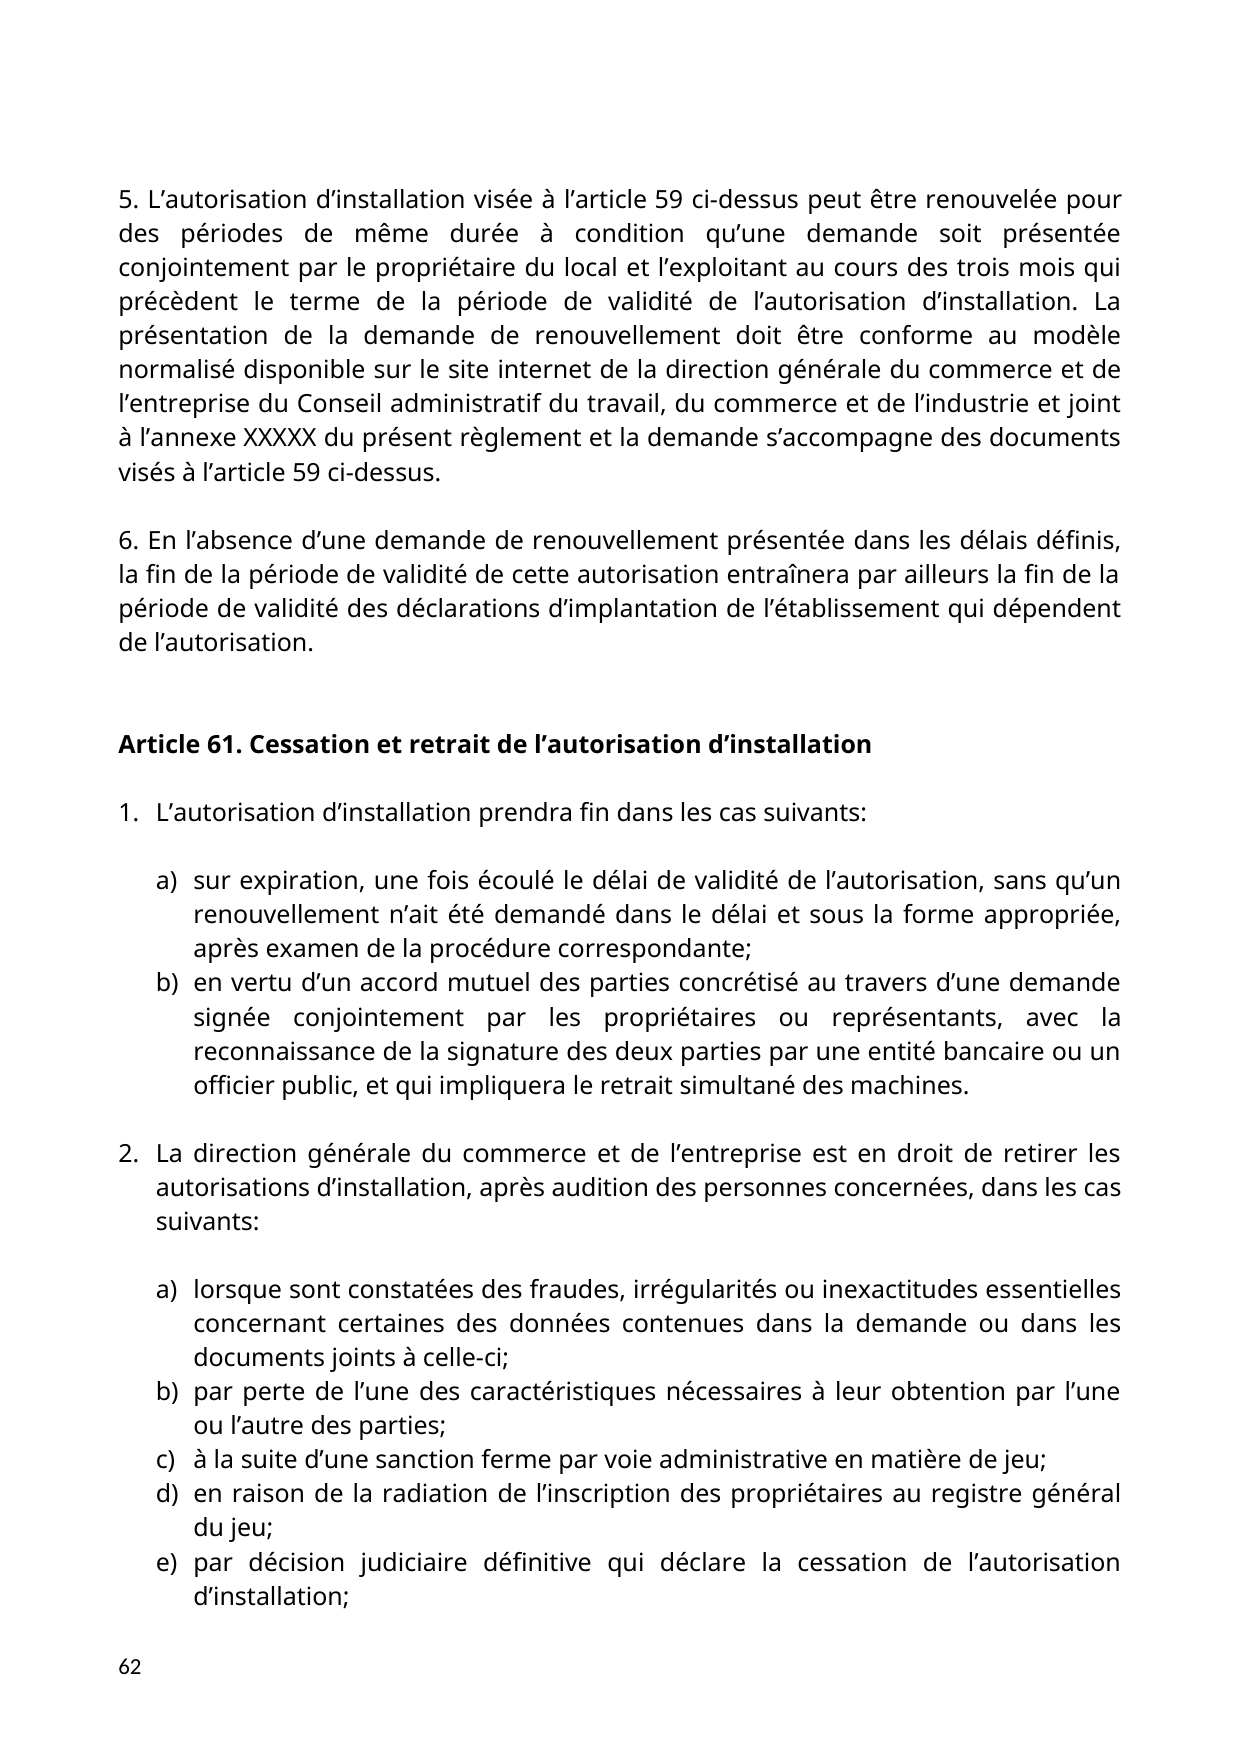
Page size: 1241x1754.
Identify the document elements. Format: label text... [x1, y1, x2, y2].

list sur expiration, une fois écoulé le délai de validité de l’autorisation, sans qu’un renouvellement n’ait été demandé dans le délai et sous la forme appropriée, après examen de la procédure correspondante; [156, 863, 1122, 965]
list par décision judiciaire définitive qui déclare la cessation de l’autorisation d’installation; [156, 1544, 1122, 1612]
list en vertu d’un accord mutuel des parties concrétisé au travers d’une demande signée conjointement par les propriétaires ou représentants, avec la reconnaissance de la signature des deux parties par une entité bancaire ou un officier public, et qui impliquera le retrait simultané des machines. [156, 965, 1122, 1101]
list par perte de l’une des caractéristiques nécessaires à leur obtention par l’une ou l’autre des parties; [156, 1374, 1122, 1442]
text 6. En l’absence d’une demande de renouvellement présentée dans les délais définis, la fin de la période de validité de cette autorisation entraînera par ailleurs la fin de la période de validité des déclarations d’implantation de l’établissement qui dépendent de l’autorisation. [118, 522, 1122, 658]
text 5. L’autorisation d’installation visée à l’article 59 ci-dessus peut être renouvelée pour des périodes de même durée à condition qu’une demande soit présentée conjointement par le propriétaire du local et l’exploitant au cours des trois mois qui précèdent le terme de la période de validité de l’autorisation d’installation. La présentation de la demande de renouvellement doit être conforme au modèle normalisé disponible sur le site internet de la direction générale du commerce et de l’entreprise du Conseil administratif du travail, du commerce et de l’industrie et joint à l’annexe XXXXX du présent règlement et la demande s’accompagne des documents visés à l’article 59 ci-dessus. [118, 182, 1122, 488]
list La direction générale du commerce et de l’entreprise est en droit de retirer les autorisations d’installation, après audition des personnes concernées, dans les cas suivants: [118, 1135, 1122, 1238]
text Article 61. Cessation et retrait de l’autorisation d’installation [118, 727, 1122, 761]
list en raison de la radiation de l’inscription des propriétaires au registre général du jeu; [156, 1476, 1122, 1544]
list à la suite d’une sanction ferme par voie administrative en matière de jeu; [156, 1442, 1122, 1476]
list L’autorisation d’installation prendra fin dans les cas suivants: [118, 795, 1122, 829]
list lorsque sont constatées des fraudes, irrégularités ou inexactitudes essentielles concernant certaines des données contenues dans la demande ou dans les documents joints à celle-ci; [156, 1272, 1122, 1374]
